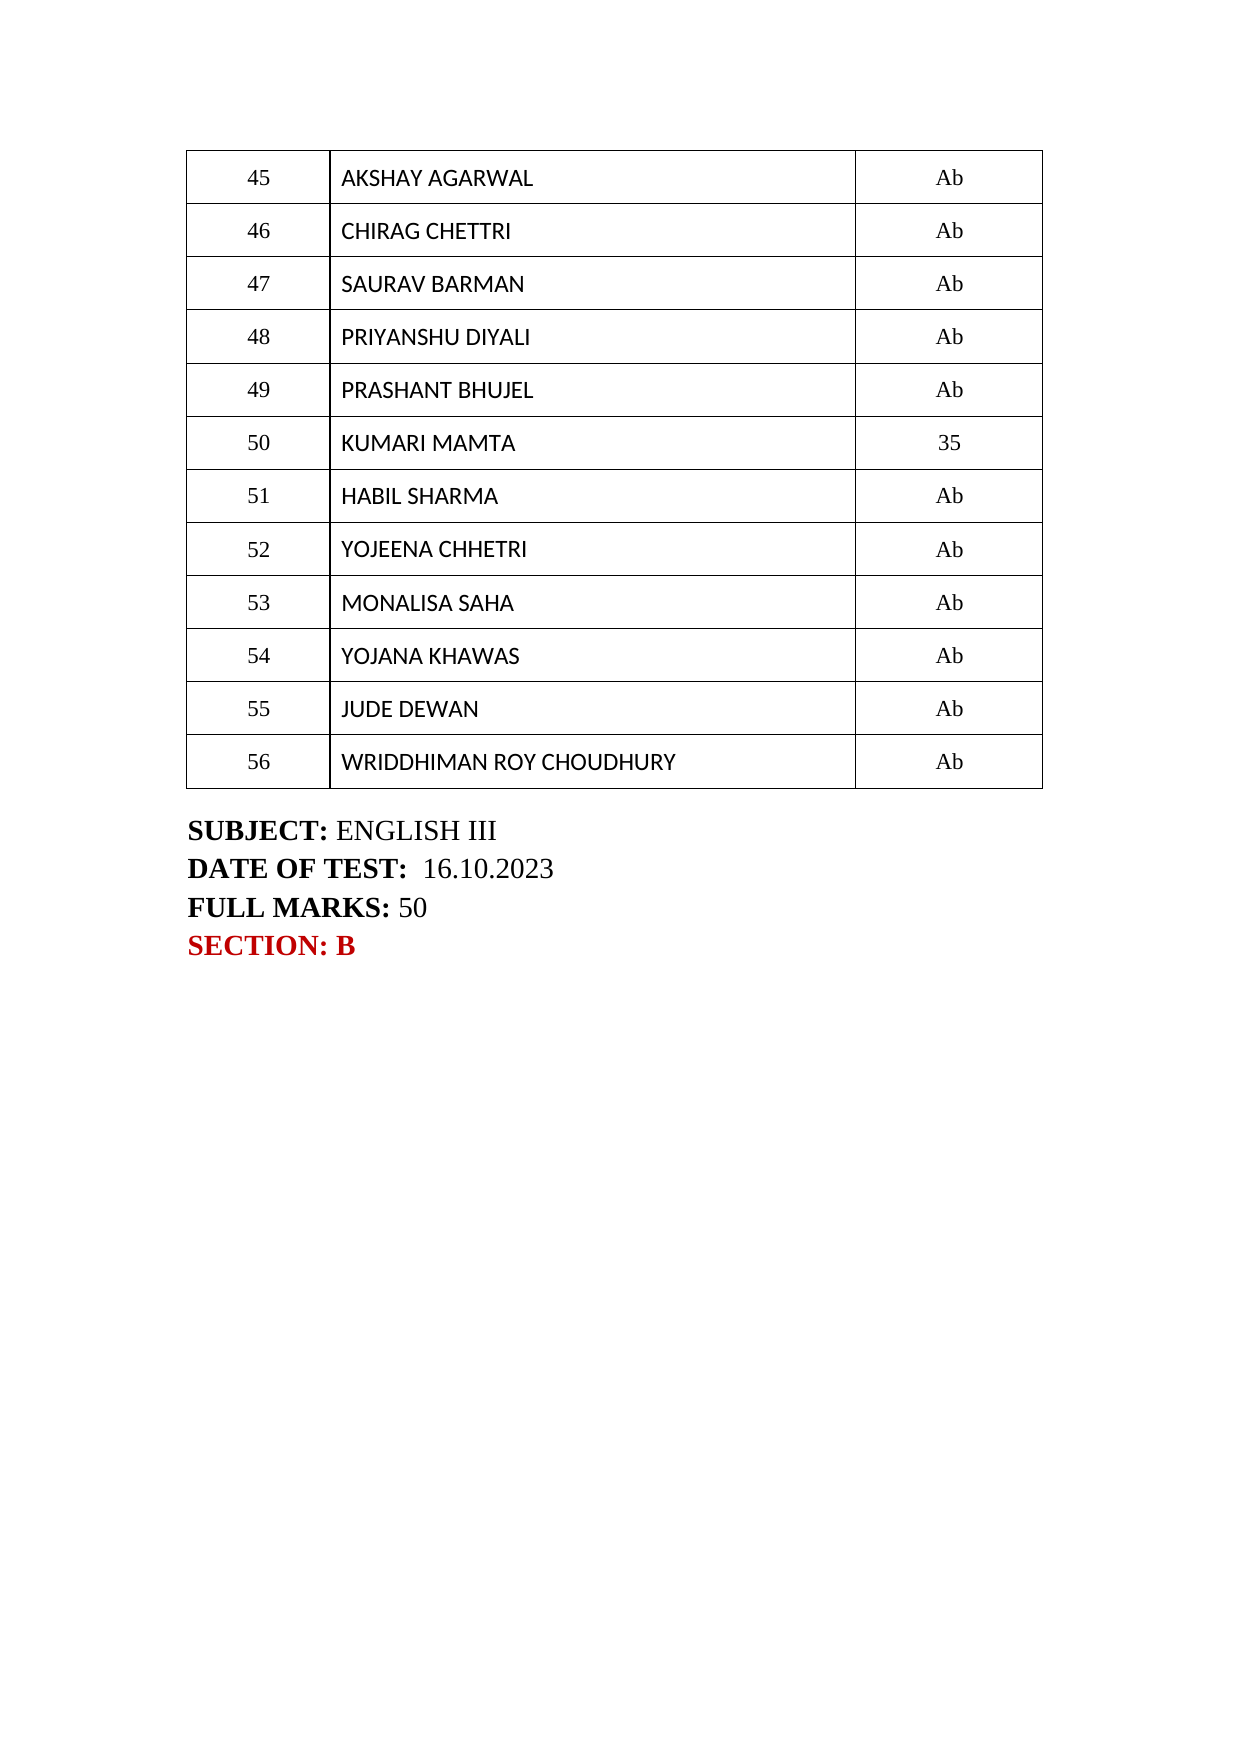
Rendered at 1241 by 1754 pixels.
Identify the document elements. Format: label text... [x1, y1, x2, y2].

table_cell AKSHAY AGARWAL [331, 151, 855, 203]
table_cell Ab [856, 364, 1042, 416]
table_cell HABIL SHARMA [331, 470, 855, 522]
text DATE OF TEST: 16.10.2023 [187, 851, 1053, 885]
table_cell Ab [856, 204, 1042, 256]
table_cell Ab [856, 629, 1042, 681]
text SECTION: B [187, 928, 1053, 962]
text FULL MARKS: 50 [187, 890, 1053, 923]
table_cell SAURAV BARMAN [331, 257, 855, 309]
table_cell Ab [856, 523, 1042, 575]
table_cell PRIYANSHU DIYALI [331, 310, 855, 362]
table_cell 49 [187, 364, 329, 416]
table_cell Ab [856, 257, 1042, 309]
table_cell 46 [187, 204, 329, 256]
table_cell 47 [187, 257, 329, 309]
table_cell 48 [187, 310, 329, 362]
table_cell PRASHANT BHUJEL [331, 364, 855, 416]
table_cell 52 [187, 523, 329, 575]
table_cell YOJEENA CHHETRI [331, 523, 855, 575]
table_cell MONALISA SAHA [331, 576, 855, 628]
table_cell 50 [187, 417, 329, 469]
table_cell Ab [856, 310, 1042, 362]
table_cell 35 [856, 417, 1042, 469]
table_cell YOJANA KHAWAS [331, 629, 855, 681]
table_cell JUDE DEWAN [331, 682, 855, 734]
table_cell Ab [856, 470, 1042, 522]
text SUBJECT: ENGLISH III [187, 813, 1053, 846]
table_cell KUMARI MAMTA [331, 417, 855, 469]
table_cell 45 [187, 151, 329, 203]
table_cell Ab [856, 735, 1042, 787]
table_cell 56 [187, 735, 329, 787]
table_cell 53 [187, 576, 329, 628]
table_cell Ab [856, 682, 1042, 734]
table_cell CHIRAG CHETTRI [331, 204, 855, 256]
table_cell 51 [187, 470, 329, 522]
table_cell Ab [856, 151, 1042, 203]
table_cell 55 [187, 682, 329, 734]
table_cell Ab [856, 576, 1042, 628]
table_cell WRIDDHIMAN ROY CHOUDHURY [331, 735, 855, 787]
table_cell 54 [187, 629, 329, 681]
